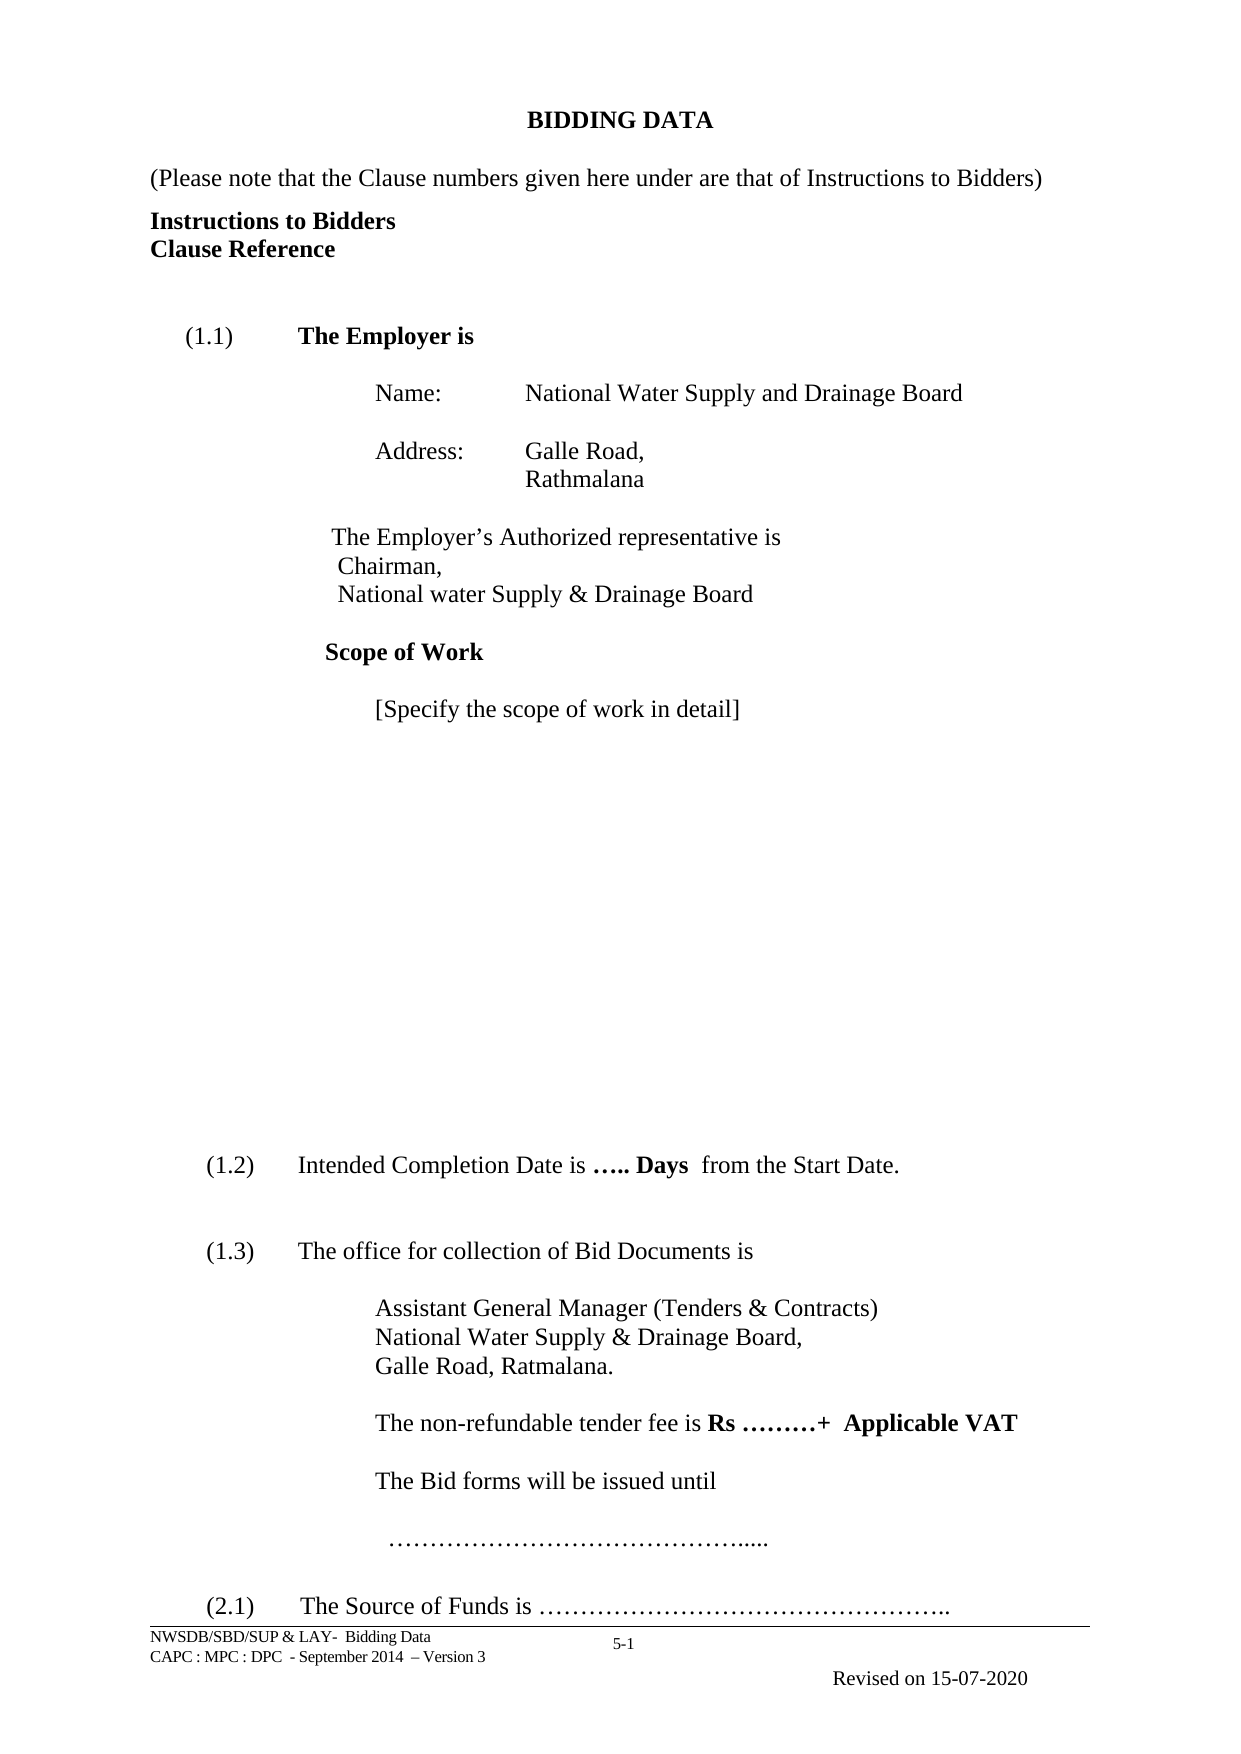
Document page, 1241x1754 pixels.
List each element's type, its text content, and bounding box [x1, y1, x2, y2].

text Instructions to Bidders [150, 206, 1090, 234]
text Galle Road, Ratmalana. [375, 1351, 1090, 1380]
list The office for collection of Bid Documents is [206, 1236, 1090, 1265]
text [Specify the scope of work in detail] [375, 694, 1090, 723]
text Clause Reference [150, 234, 1090, 263]
text (2.1) The Source of Funds is ………………………………………….. [206, 1591, 1090, 1620]
text Name: National Water Supply and Drainage Board [375, 378, 1090, 407]
text Scope of Work [325, 637, 1090, 666]
text Assistant General Manager (Tenders & Contracts) [375, 1293, 1090, 1322]
text The Bid forms will be issued until [375, 1466, 1090, 1495]
list The Employer is [185, 321, 1090, 349]
text The non-refundable tender fee is Rs ………+ Applicable VAT [375, 1408, 1090, 1437]
text ……………………………………..... [375, 1523, 1090, 1552]
list Intended Completion Date is ….. Days from the Start Date. [206, 1150, 1090, 1178]
text (Please note that the Clause numbers given here under are that of Instructions to Bidders) [150, 163, 1090, 191]
text Chairman, [150, 551, 1090, 579]
text The Employer’s Authorized representative is [325, 522, 1090, 551]
text Address: Galle Road, [375, 436, 1090, 464]
text National Water Supply & Drainage Board, [375, 1322, 1090, 1351]
text BIDDING DATA [150, 105, 1090, 134]
text National water Supply & Drainage Board [150, 579, 1090, 608]
text Rathmalana [375, 464, 1090, 493]
